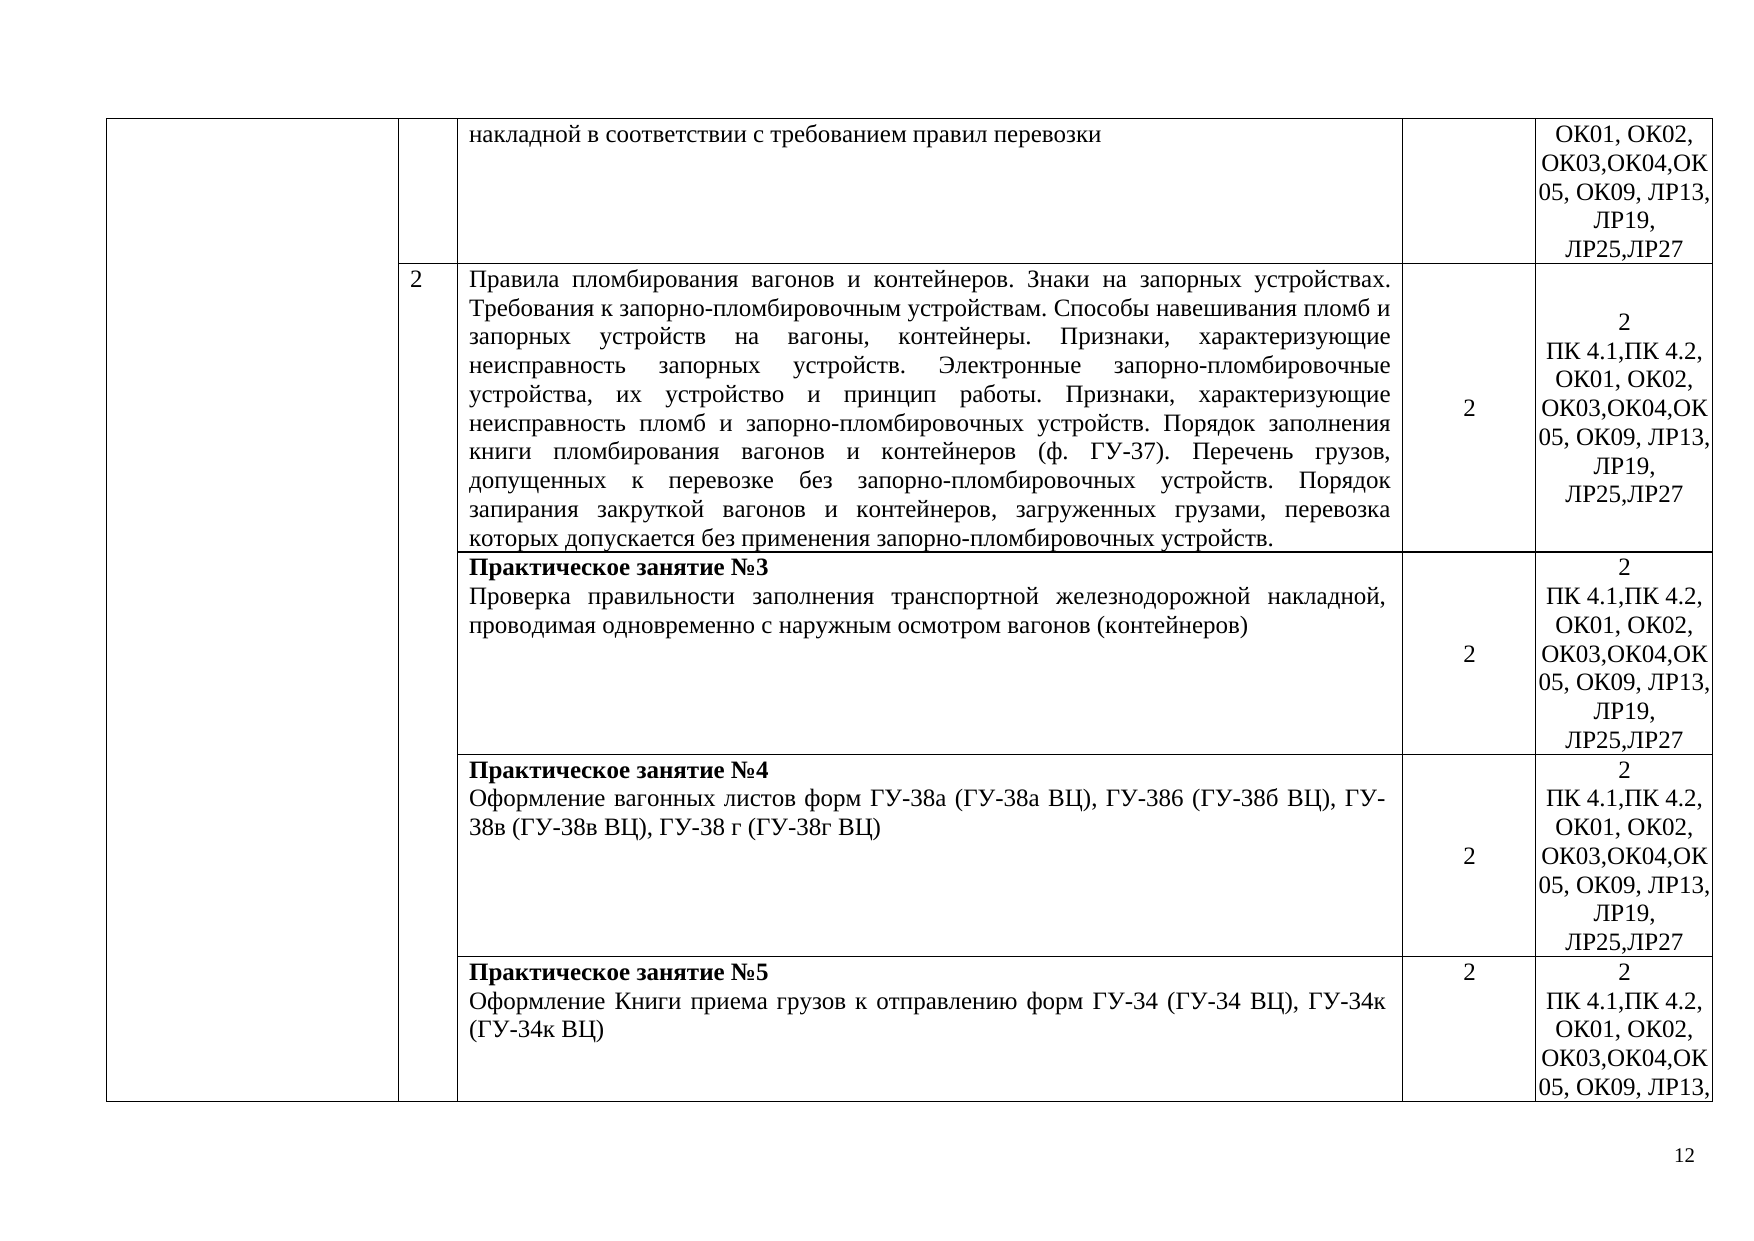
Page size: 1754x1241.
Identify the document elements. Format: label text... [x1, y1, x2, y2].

table_cell Практическое занятие №3 Проверка правильности заполнения транспортной железнодорожной накладной, проводимая одновременно с наружным осмотром вагонов (контейнеров) [458, 553, 1402, 754]
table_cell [458, 957, 1402, 1101]
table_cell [1536, 1014, 1712, 1101]
table_cell 1 [399, 119, 457, 263]
table_cell 2 ПК 4.1,ПК 4.2, ОК01, ОК02, ОК03,ОК04,ОК 05, ОК09, ЛР13, ЛР19, ЛР25,ЛР27 [1536, 610, 1712, 754]
table_cell 2 ПК 4.1,ПК 4.2, ОК01, ОК02, ОК03,ОК04,ОК 05, ОК09, ЛР13, ЛР19, ЛР25,ЛР27 [1536, 812, 1712, 956]
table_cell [1536, 957, 1712, 986]
table_cell 2 [1403, 553, 1535, 754]
table_cell 2 ПК 4.1,ПК 4.2, ОК01, ОК02, ОК03,ОК04,ОК 05, ОК09, ЛР13, ЛР19, ЛР25,ЛР27 [1536, 364, 1712, 551]
table_cell 2 ПК 4.1,ПК 4.2, ОК01, ОК02, ОК03,ОК04,ОК 05, ОК09, ЛР13, ЛР19, ЛР25,ЛР27 [1536, 755, 1712, 783]
table_cell 2 [1403, 957, 1535, 1101]
table_cell 2 ПК 4.1,ПК 4.2, ОК01, ОК02, ОК03,ОК04,ОК 05, ОК09, ЛР13, ЛР19, ЛР25,ЛР27 [1536, 264, 1712, 336]
table_cell 2 [1403, 264, 1535, 551]
table_cell 2 [399, 264, 457, 1101]
table_cell 2 ПК 4.1,ПК 4.2, ОК01, ОК02, ОК03,ОК04,ОК 05, ОК09, ЛР13, ЛР19, ЛР25,ЛР27 [1536, 553, 1712, 581]
table_cell 2 [1403, 755, 1535, 956]
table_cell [1536, 119, 1712, 263]
table_cell Правила пломбирования вагонов и контейнеров. Знаки на запорных устройствах. Требования к запорно-пломбировочным устройствам. Способы навешивания пломб и запорных устройств на вагоны, контейнеры. Признаки, характеризующие неисправность запорных устройств. Электронные запорно-пломбировочные устройства, их устройство и принцип работы. Признаки, характеризующие неисправность пломб и запорно-пломбировочных устройств. Порядок заполнения книги пломбирования вагонов и контейнеров (ф. ГУ-37). Перечень грузов, допущенных к перевозке без запорно-пломбировочных устройств. Порядок запирания закруткой вагонов и контейнеров, загруженных грузами, перевозка которых допускается без применения запорно-пломбировочных устройств. [458, 264, 1402, 551]
table_cell 2 [1403, 119, 1535, 263]
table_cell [458, 119, 1402, 263]
table_cell Практическое занятие №4 Оформление вагонных листов форм ГУ-38а (ГУ-38а ВЦ), ГУ-386 (ГУ-38б ВЦ), ГУ-38в (ГУ-38в ВЦ), ГУ-38 г (ГУ-38г ВЦ) [458, 755, 1402, 956]
